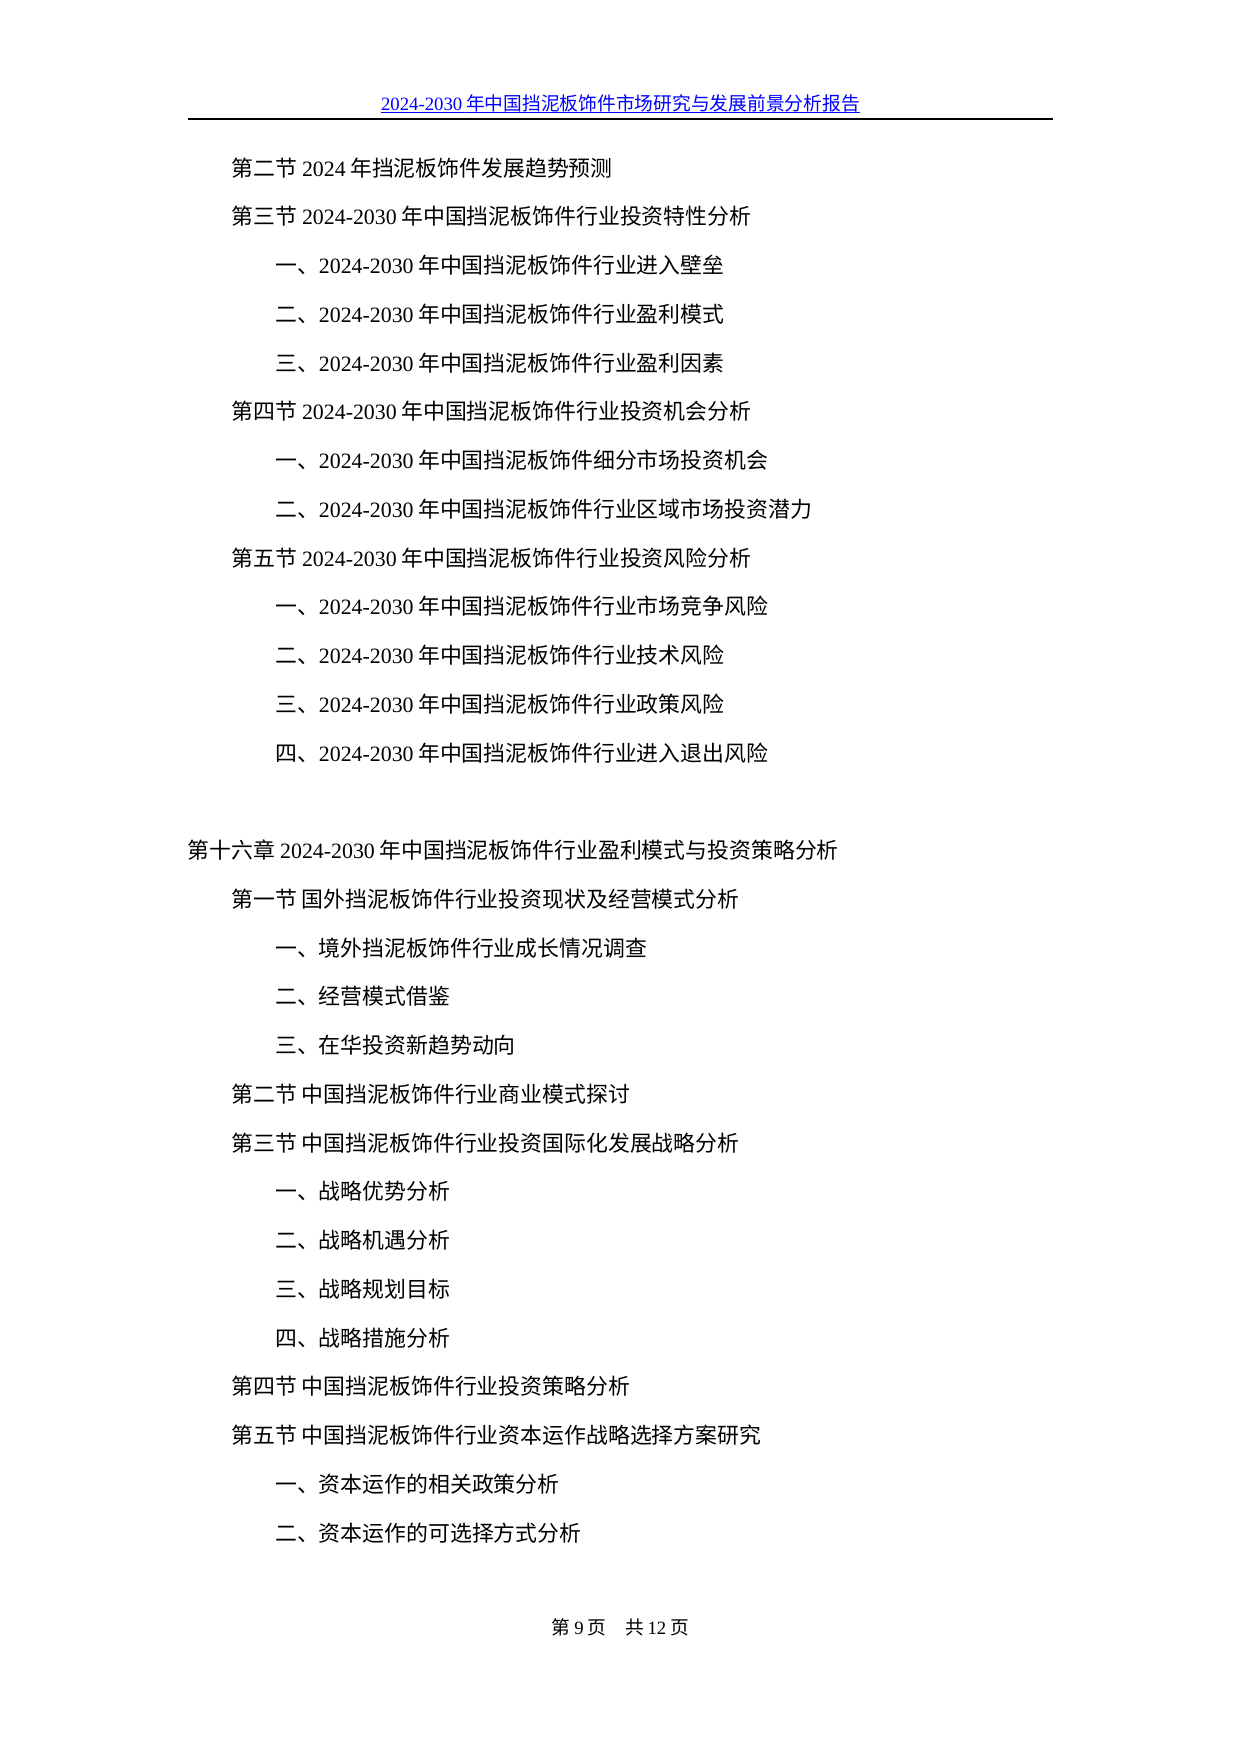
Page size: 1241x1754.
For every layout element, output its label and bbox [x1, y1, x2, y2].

text [187, 150, 1053, 1548]
